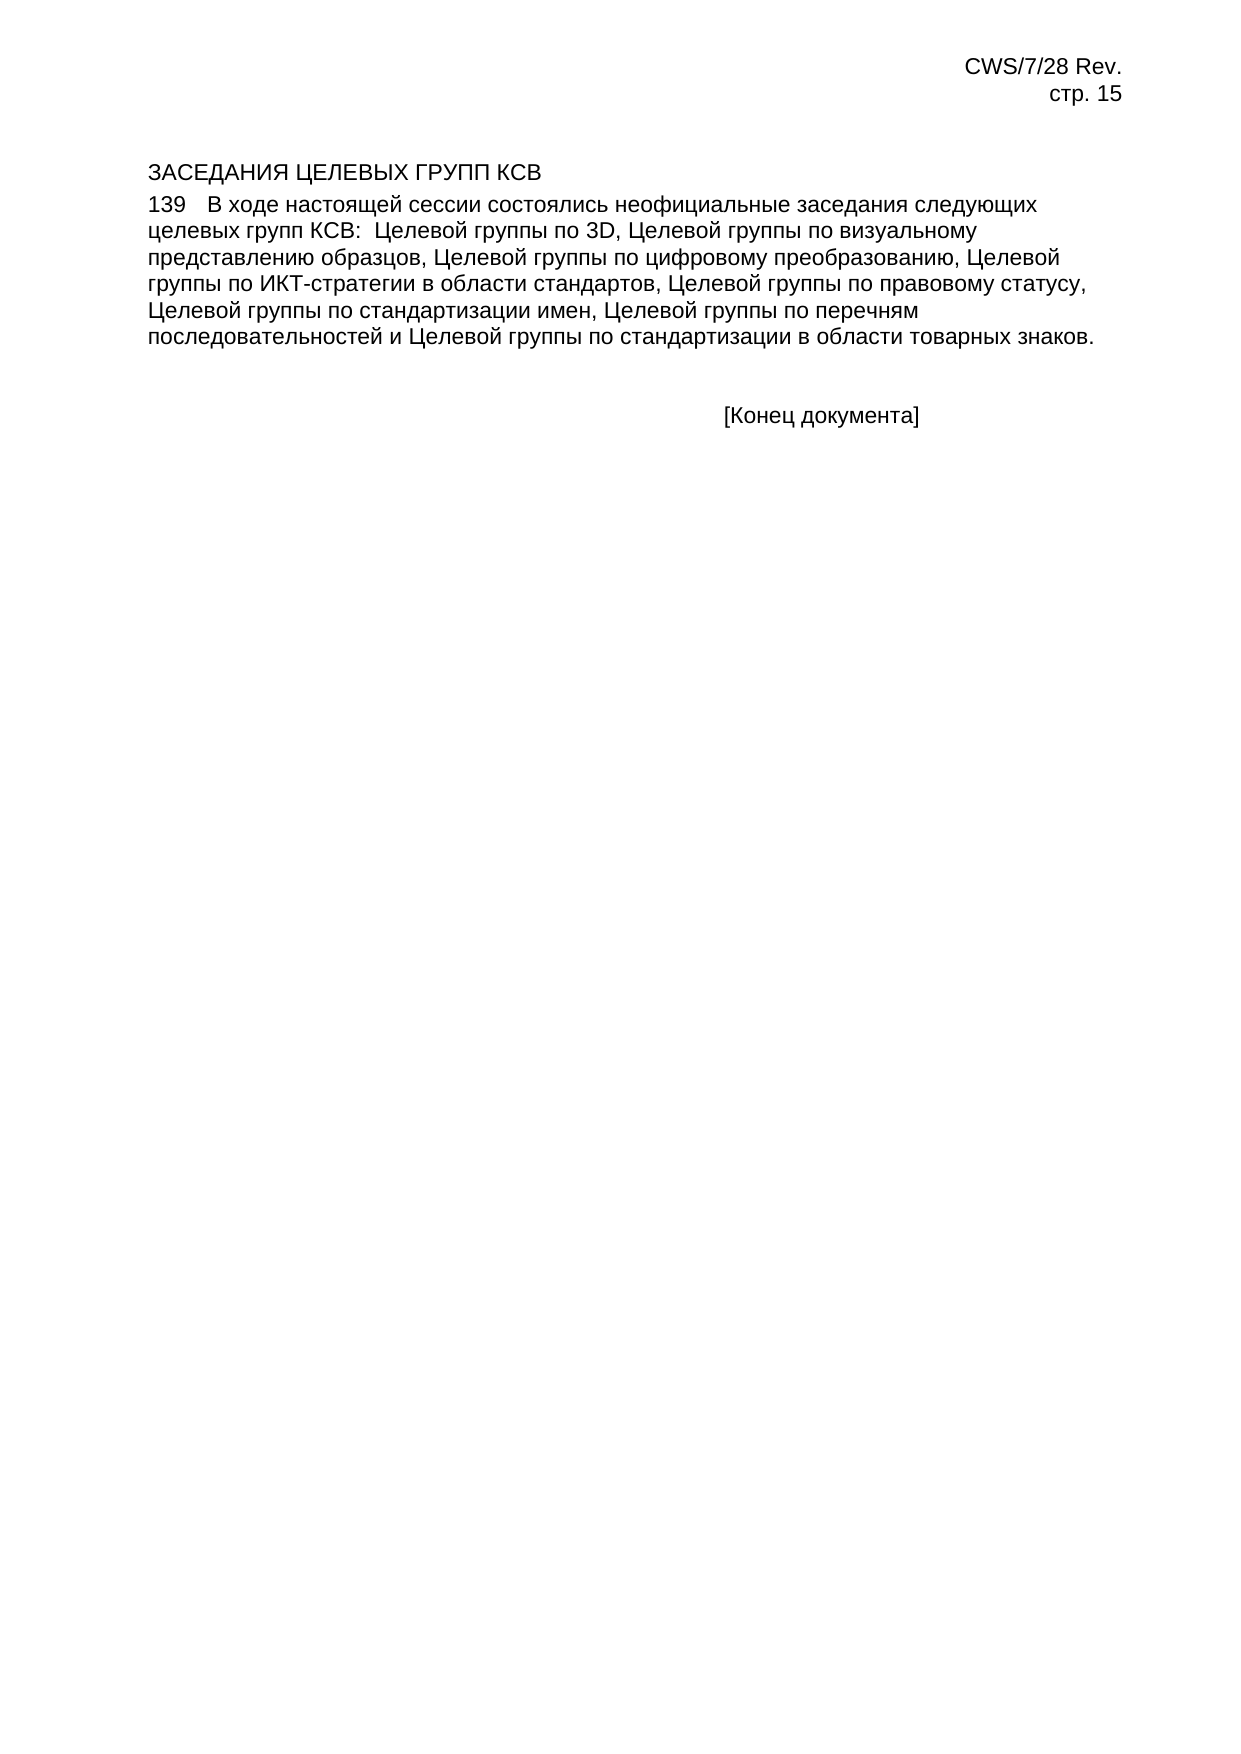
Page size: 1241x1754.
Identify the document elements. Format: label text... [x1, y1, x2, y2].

subtitle ЗАСЕДАНИЯ ЦЕЛЕВЫХ ГРУПП КСВ [148, 158, 1122, 185]
text [Конец документа] [724, 402, 1122, 428]
text В ходе настоящей сессии состоялись неофициальные заседания следующих целевых групп КСВ: Целевой группы по 3D, Целевой группы по визуальному представлению образцов, Целевой группы по цифровому преобразованию, Целевой группы по ИКТ-стратегии в области стандартов, Целевой группы по правовому статусу, Целевой группы по стандартизации имен, Целевой группы по перечням последовательностей и Целевой группы по стандартизации в области товарных знаков. [148, 191, 1122, 349]
